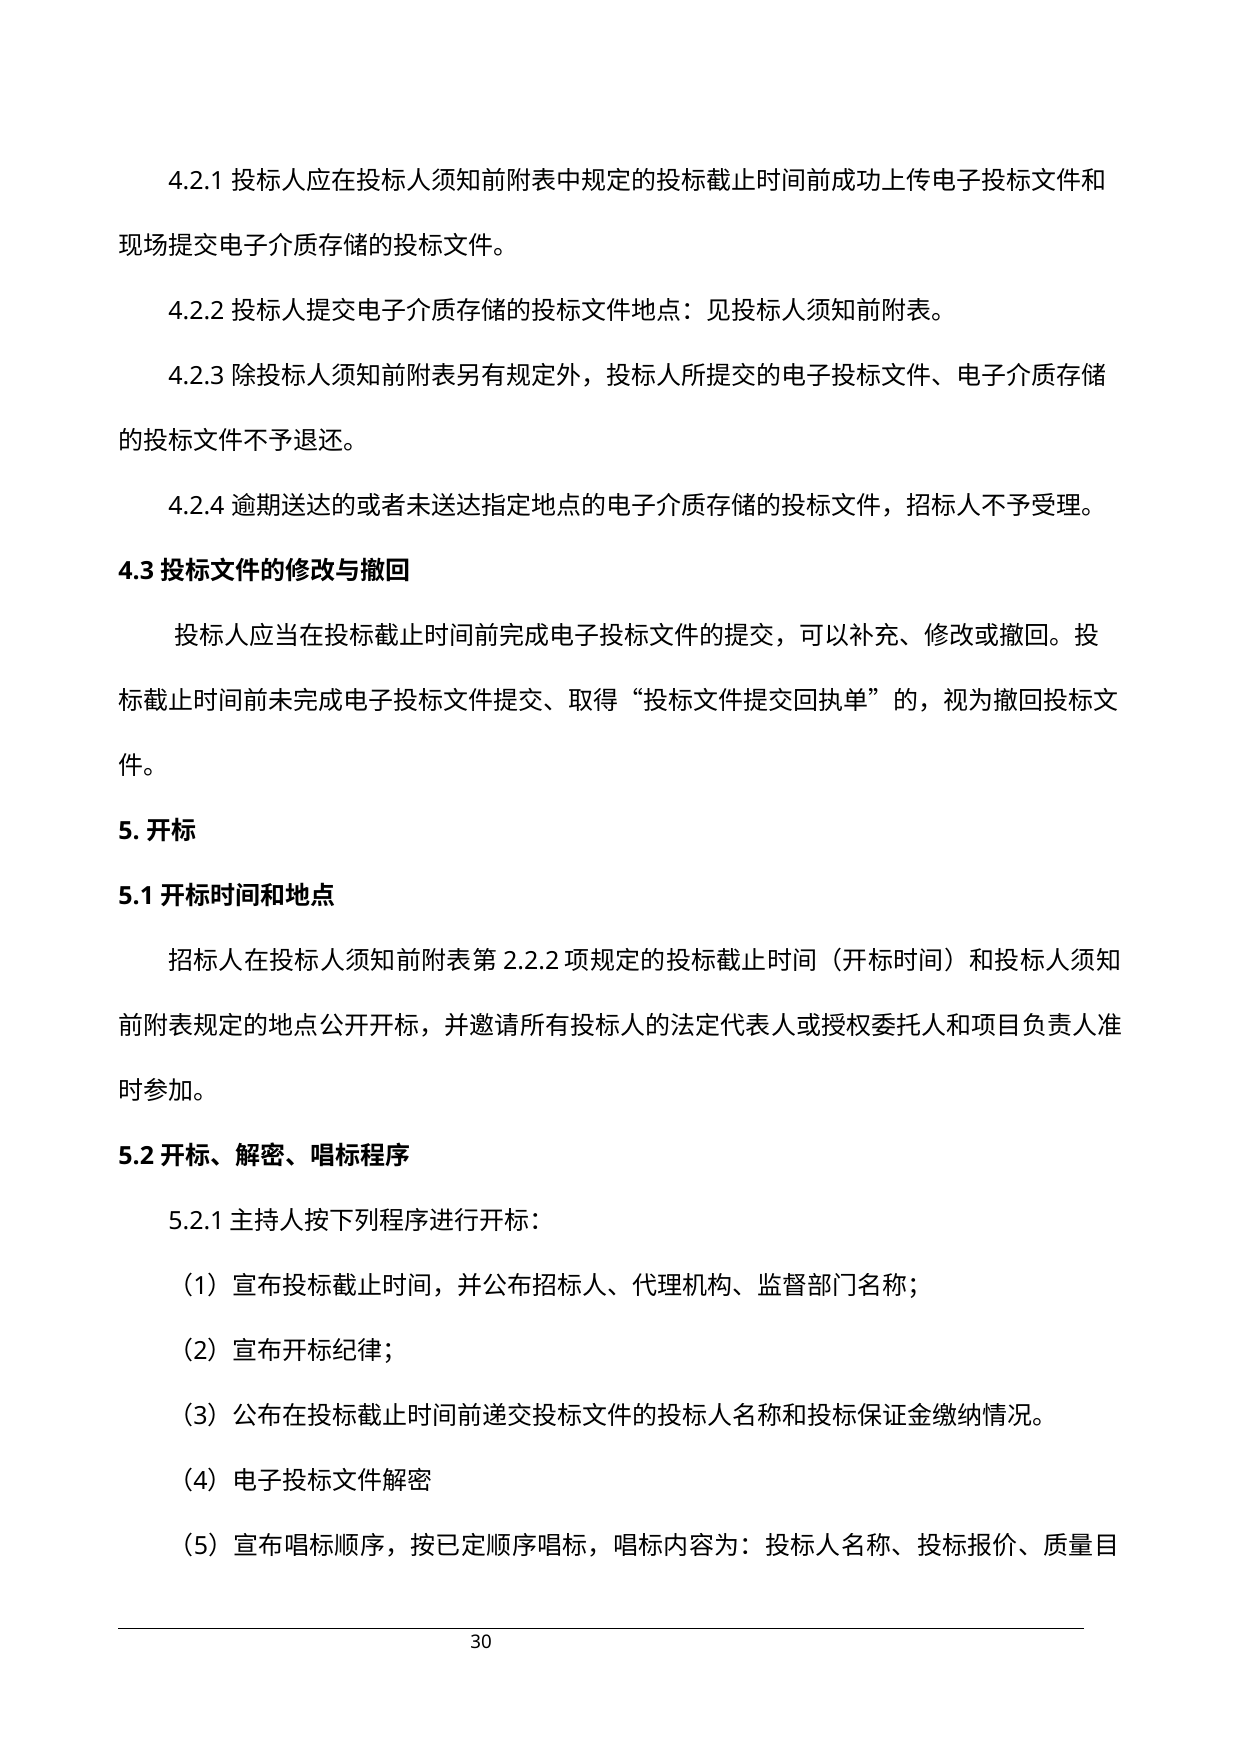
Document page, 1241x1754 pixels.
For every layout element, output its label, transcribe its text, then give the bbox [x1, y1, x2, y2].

text （2）宣布开标纪律； [118, 1316, 1122, 1381]
text 4.2.1 投标人应在投标人须知前附表中规定的投标截止时间前成功上传电子投标文件和现场提交电子介质存储的投标文件。 [118, 146, 1122, 276]
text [118, 1511, 1122, 1576]
text （4）电子投标文件解密 [118, 1446, 1122, 1511]
text 5. 开标 [118, 796, 1122, 861]
text （1）宣布投标截止时间，并公布招标人、代理机构、监督部门名称； [118, 1251, 1122, 1316]
text 4.2.4 逾期送达的或者未送达指定地点的电子介质存储的投标文件，招标人不予受理。 [118, 471, 1122, 536]
text （3）公布在投标截止时间前递交投标文件的投标人名称和投标保证金缴纳情况。 [118, 1381, 1122, 1446]
text 4.2.3 除投标人须知前附表另有规定外，投标人所提交的电子投标文件、电子介质存储的投标文件不予退还。 [118, 341, 1122, 471]
text 4.3 投标文件的修改与撤回 [118, 536, 1122, 601]
text 招标人在投标人须知前附表第2.2.2项规定的投标截止时间（开标时间）和投标人须知前附表规定的地点公开开标，并邀请所有投标人的法定代表人或授权委托人和项目负责人准时参加。 [118, 926, 1122, 1121]
text 投标人应当在投标截止时间前完成电子投标文件的提交，可以补充、修改或撤回。投标截止时间前未完成电子投标文件提交、取得“投标文件提交回执单”的，视为撤回投标文件。 [118, 601, 1122, 796]
text 5.2.1主持人按下列程序进行开标： [118, 1186, 1122, 1251]
text 5.1 开标时间和地点 [118, 861, 1122, 926]
text 5.2 开标、解密、唱标程序 [118, 1121, 1122, 1186]
text 4.2.2 投标人提交电子介质存储的投标文件地点：见投标人须知前附表。 [118, 276, 1122, 341]
